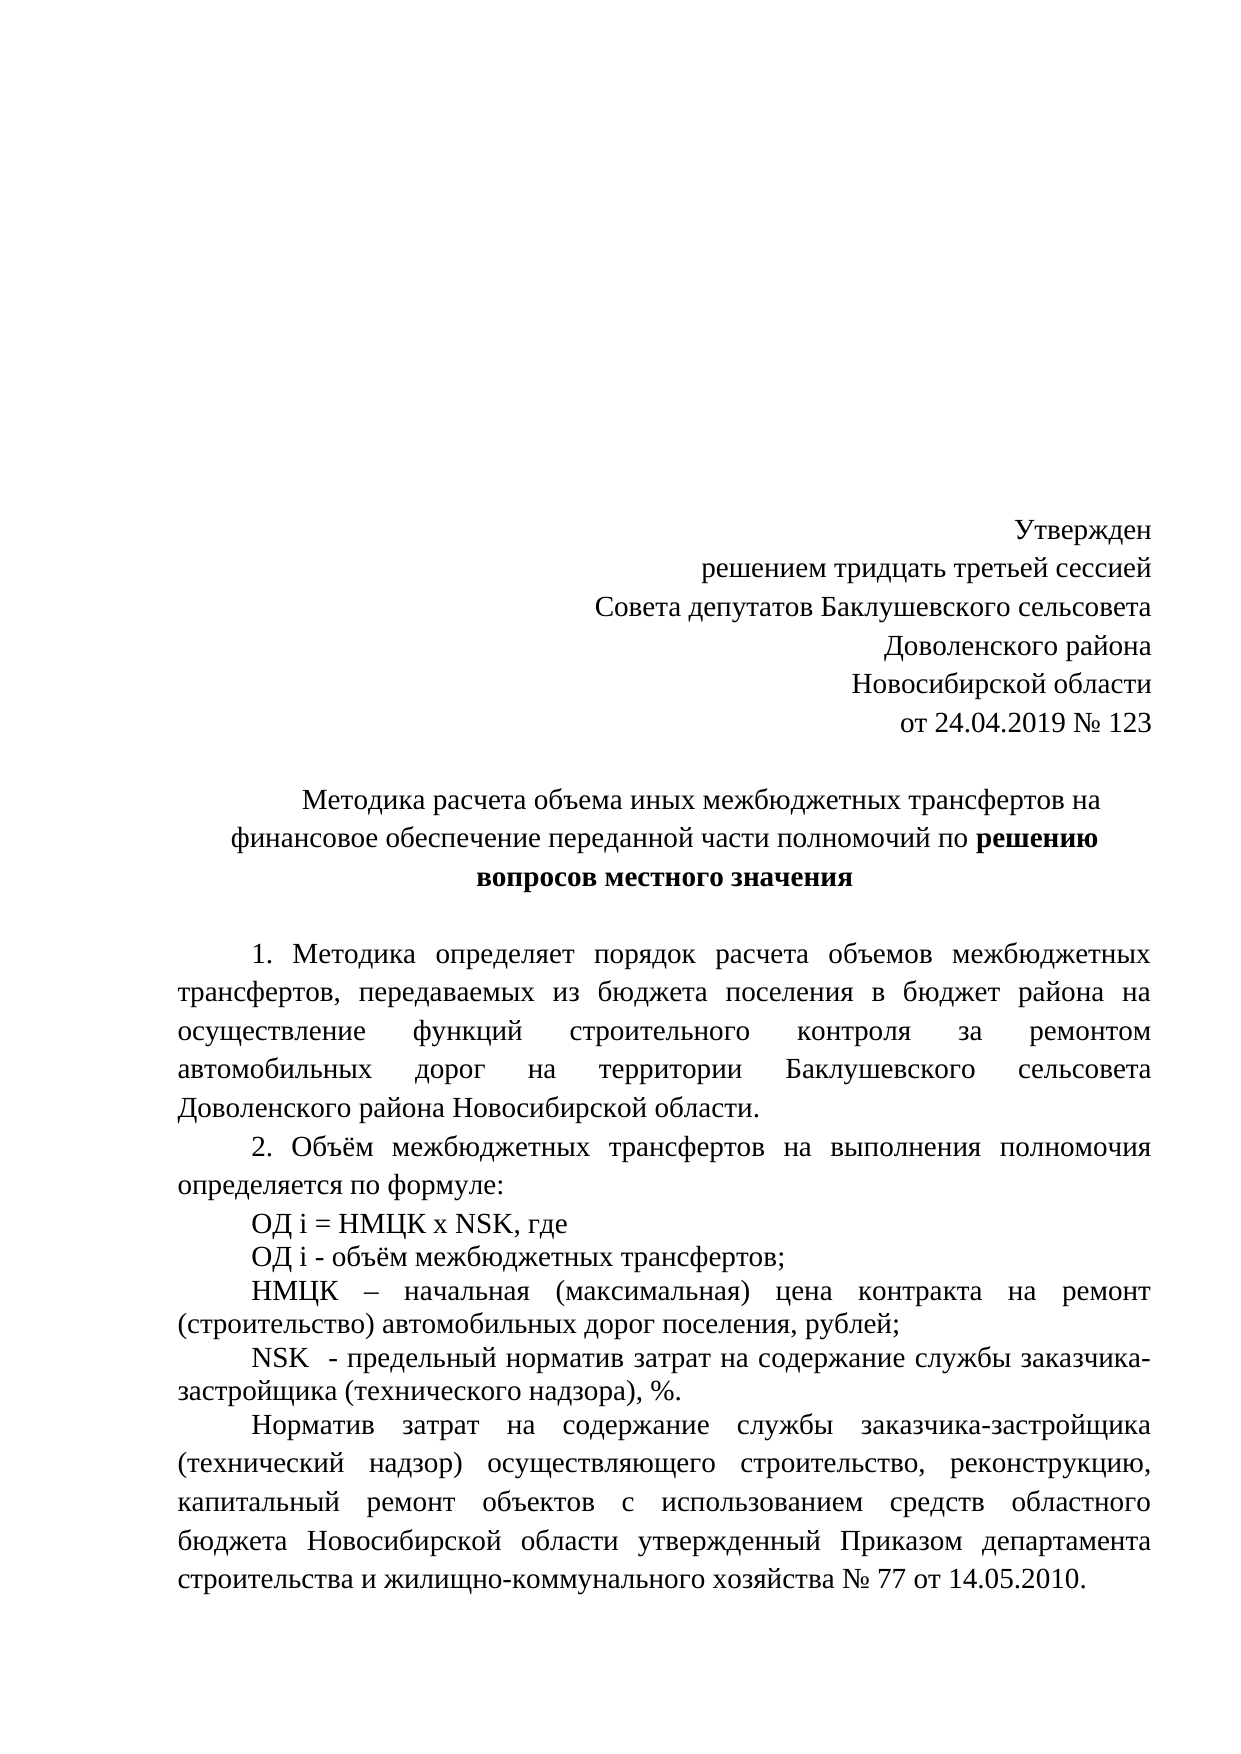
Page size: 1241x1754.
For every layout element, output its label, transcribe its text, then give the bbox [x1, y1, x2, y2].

text НМЦК – начальная (максимальная) цена контракта на ремонт (строительство) автомобильных дорог поселения, рублей; [177, 1273, 1152, 1340]
text от 24.04.2019 № 123 [177, 705, 1152, 738]
text Утвержден [177, 512, 1152, 546]
text Норматив затрат на содержание службы заказчика-застройщика (технический надзор) осуществляющего строительство, реконструкцию, капитальный ремонт объектов с использованием средств областного бюджета Новосибирской области утвержденный Приказом департамента строительства и жилищно-коммунального хозяйства № 77 от 14.05.2010. [177, 1407, 1152, 1595]
text 1. Методика определяет порядок расчета объемов межбюджетных трансфертов, передаваемых из бюджета поселения в бюджет района на осуществление функций строительного контроля за ремонтом автомобильных дорог на территории Баклушевского сельсовета Доволенского района Новосибирской области. [177, 936, 1152, 1124]
text NSK - предельный норматив затрат на содержание службы заказчика-застройщика (технического надзора), %. [177, 1340, 1152, 1407]
text ОД i - объём межбюджетных трансфертов; [177, 1239, 1152, 1273]
text 2. Объём межбюджетных трансфертов на выполнения полномочия определяется по формуле: [177, 1129, 1152, 1201]
text Доволенского района [177, 628, 1152, 661]
text Совета депутатов Баклушевского сельсовета [177, 589, 1152, 623]
text ОД i = НМЦК x NSK, где [177, 1206, 1152, 1239]
text Методика расчета объема иных межбюджетных трансфертов на финансовое обеспечение переданной части полномочий по решению вопросов местного значения [177, 782, 1152, 892]
text Новосибирской области [177, 666, 1152, 700]
text решением тридцать третьей сессией [177, 551, 1152, 584]
